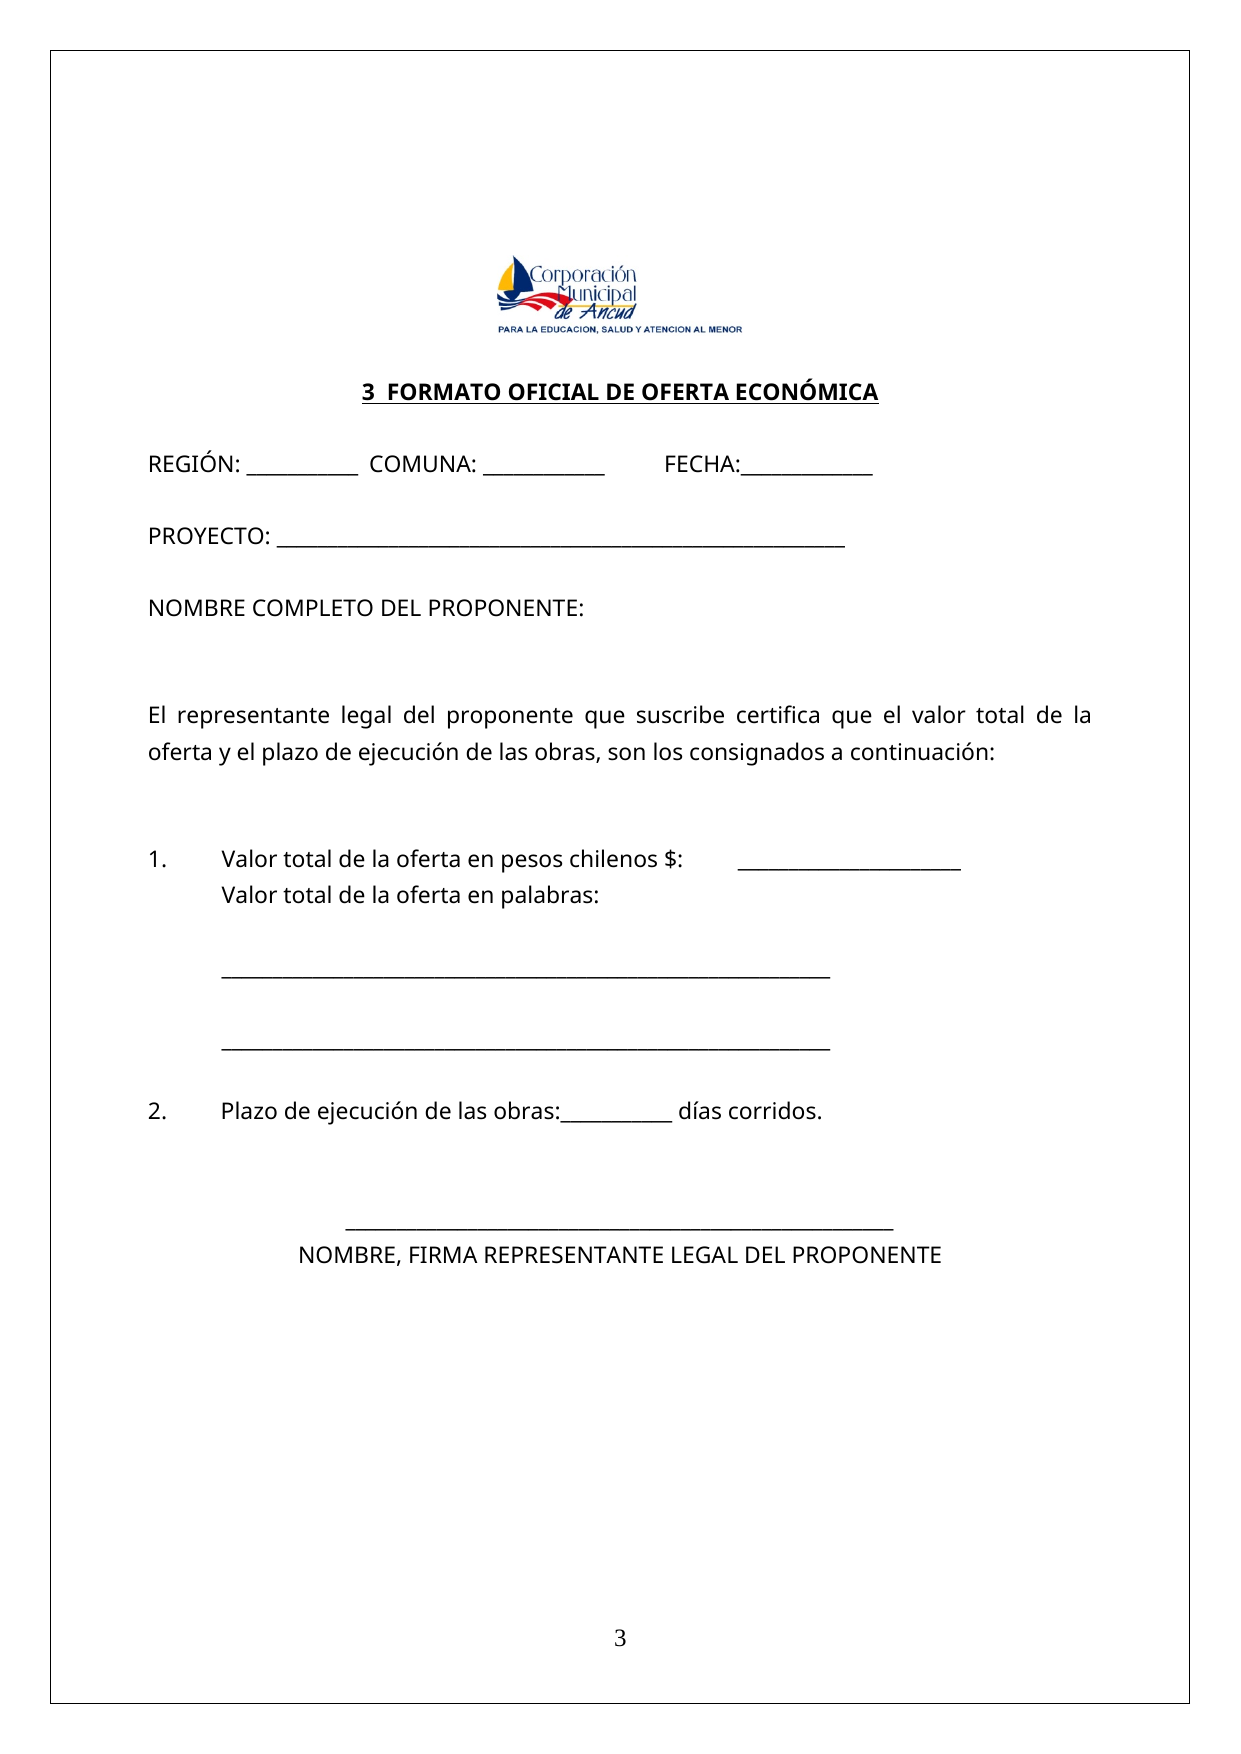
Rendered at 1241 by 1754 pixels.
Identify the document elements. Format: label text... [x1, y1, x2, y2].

text PROYECTO: ________________________________________________________ [148, 520, 1093, 551]
text 1. Valor total de la oferta en pesos chilenos $: ______________________ [148, 843, 1093, 874]
text NOMBRE COMPLETO DEL PROPONENTE: [148, 592, 1093, 623]
text Valor total de la oferta en palabras: [148, 879, 1093, 910]
text ____________________________________________________________ [148, 1023, 1093, 1054]
text 3 FORMATO OFICIAL DE OFERTA ECONÓMICA [148, 376, 1093, 407]
text ______________________________________________________ [148, 1203, 1093, 1234]
text El representante legal del proponente que suscribe certifica que el valor total de la oferta y el plazo de ejecución de las obras, son los consignados a continuación: [148, 699, 1093, 767]
text REGIÓN: ___________ COMUNA: ____________ FECHA:_____________ [148, 448, 1093, 479]
picture [496, 255, 744, 336]
text ____________________________________________________________ [148, 951, 1093, 982]
text 2. Plazo de ejecución de las obras:___________ días corridos. [148, 1095, 1093, 1126]
text NOMBRE, FIRMA REPRESENTANTE LEGAL DEL PROPONENTE [148, 1238, 1093, 1270]
